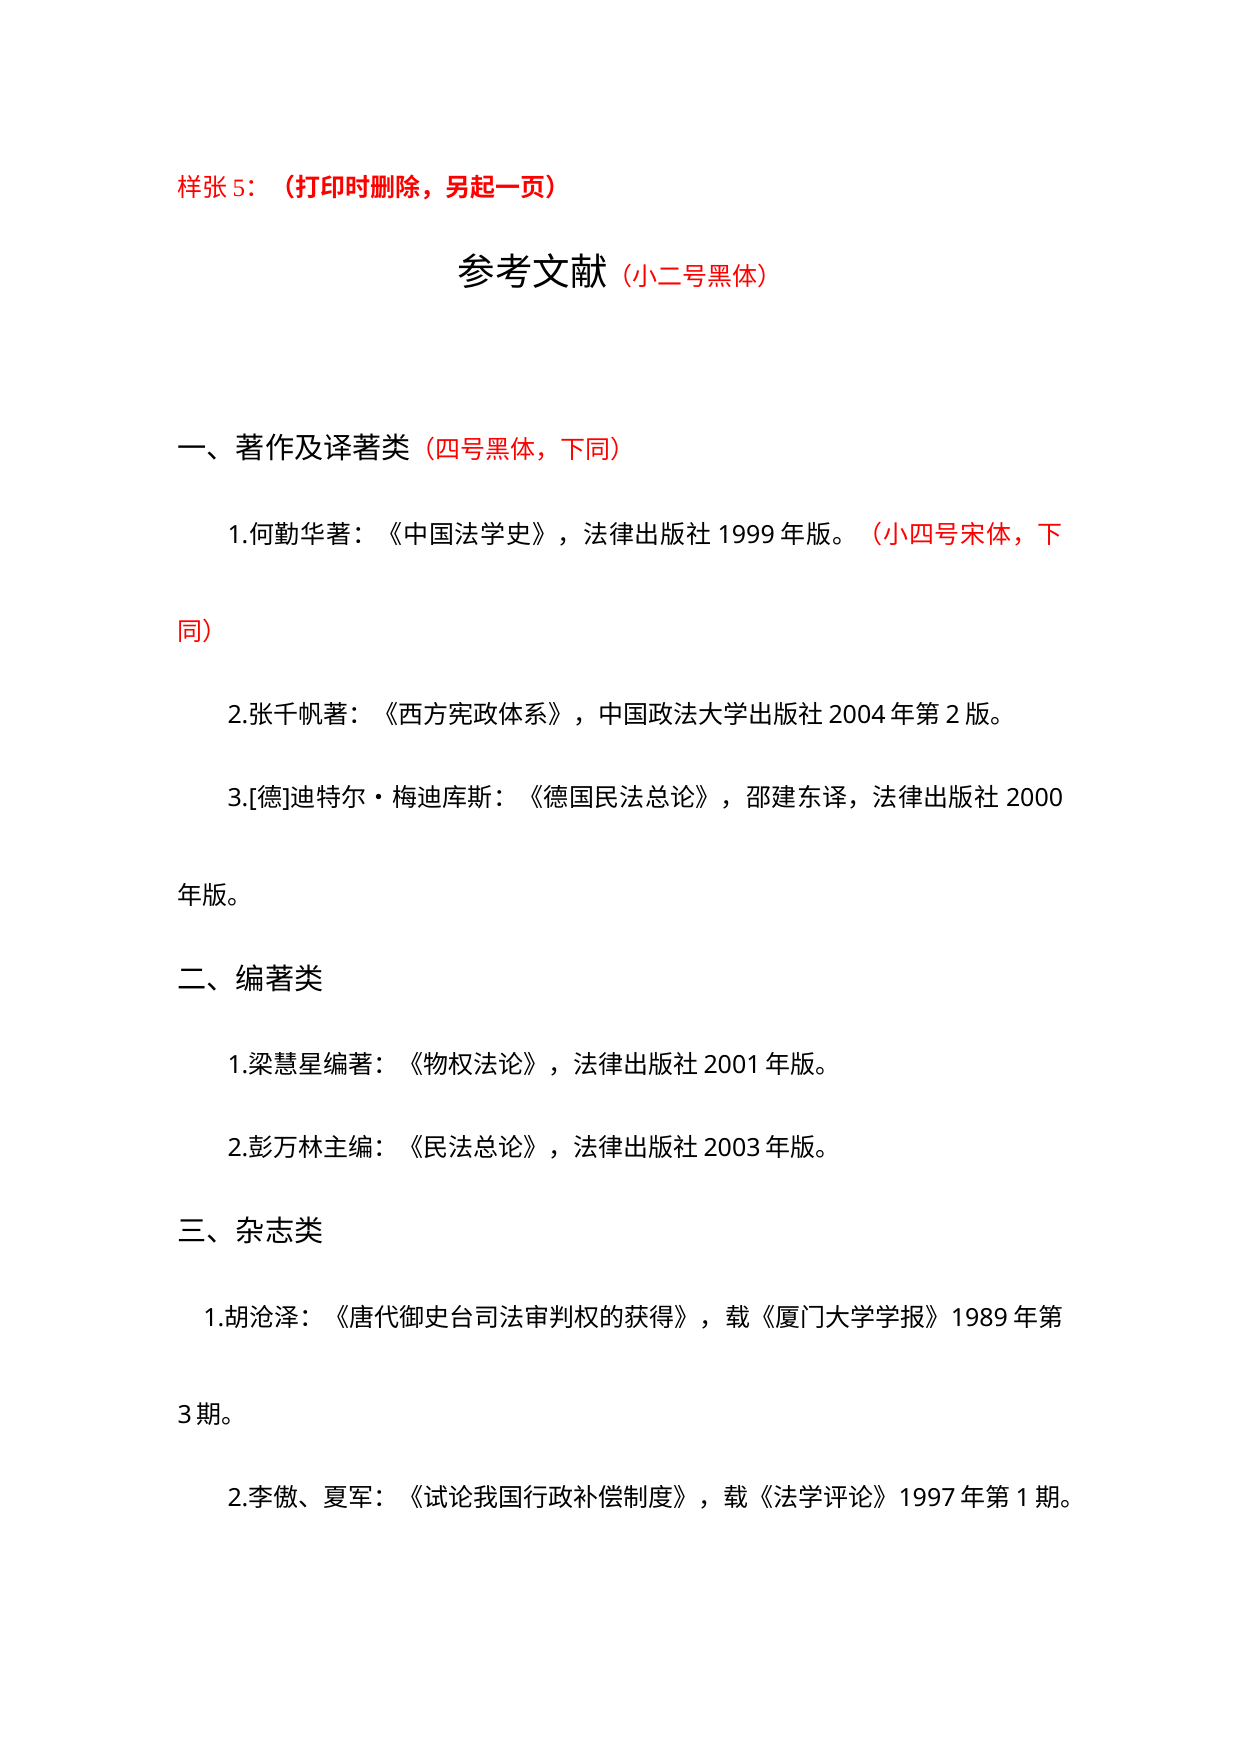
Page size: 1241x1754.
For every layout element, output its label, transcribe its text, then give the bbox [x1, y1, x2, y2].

text 3.[德]迪特尔•梅迪库斯：《德国民法总论》，邵建东译，法律出版社2000年版。 [177, 763, 1063, 926]
text 样张5：（打印时删除，另起一页） [177, 153, 1063, 218]
text 1.何勤华著：《中国法学史》，法律出版社1999年版。（小四号宋体，下同） [177, 500, 1063, 662]
text 1.梁慧星编著：《物权法论》，法律出版社2001年版。 [177, 1030, 1063, 1095]
text 2.张千帆著：《西方宪政体系》，中国政法大学出版社2004年第2版。 [177, 680, 1063, 745]
text 一、著作及译著类（四号黑体，下同） [177, 413, 1063, 478]
text 1.胡沧泽：《唐代御史台司法审判权的获得》，载《厦门大学学报》1989年第3期。 [177, 1283, 1063, 1445]
text 2.李傲、夏军：《试论我国行政补偿制度》，载《法学评论》1997年第1期。 [177, 1463, 1063, 1528]
text 三、杂志类 [177, 1196, 1063, 1261]
text 二、编著类 [177, 944, 1063, 1009]
text 2.彭万林主编：《民法总论》，法律出版社2003年版。 [177, 1113, 1063, 1178]
text 参考文献（小二号黑体） [177, 237, 1063, 302]
